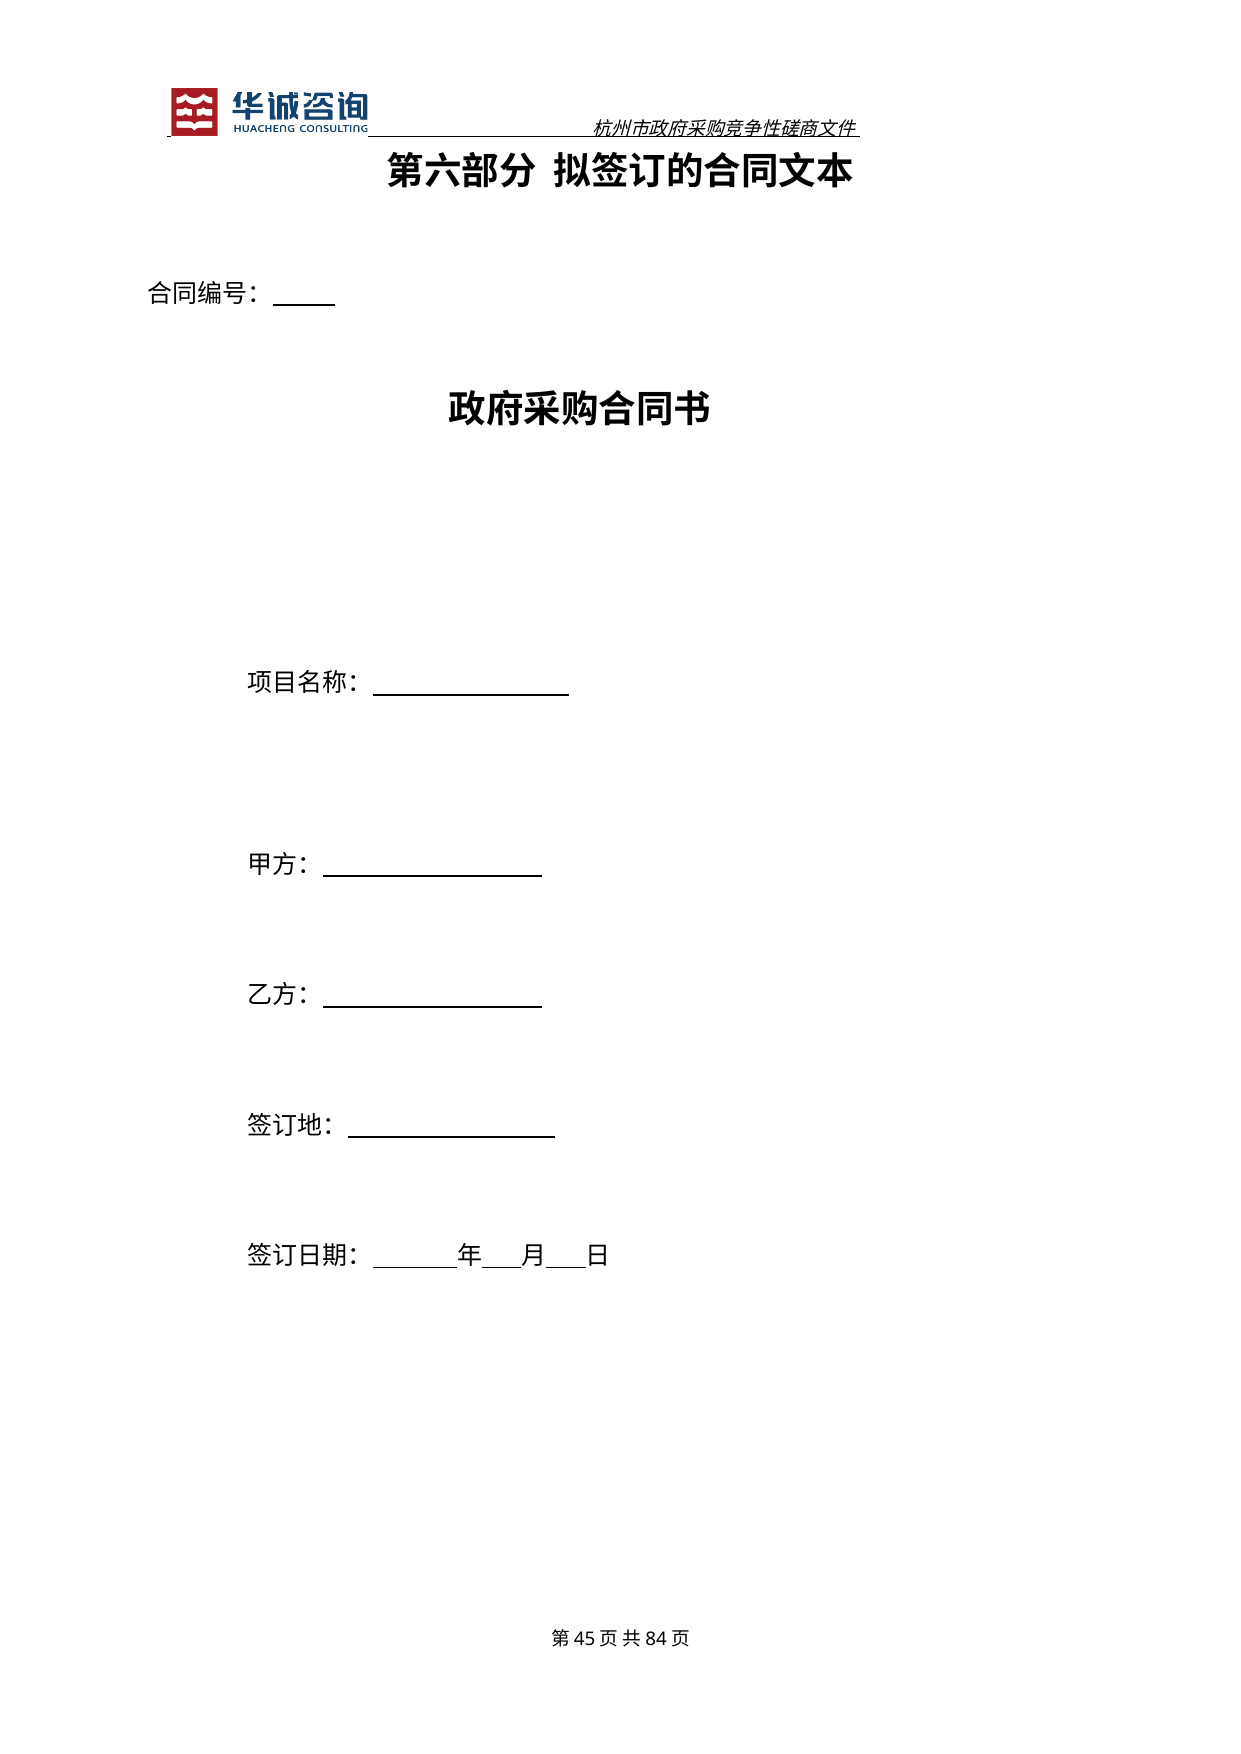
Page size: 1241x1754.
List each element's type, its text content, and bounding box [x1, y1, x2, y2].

text 第六部分 拟签订的合同文本 [148, 141, 1092, 195]
picture [171, 88, 368, 136]
text 乙方： [248, 975, 1092, 1011]
text 项目名称： [248, 663, 1092, 699]
text 签订地： [148, 1105, 1092, 1141]
text 政府采购合同书 [191, 378, 1092, 433]
text 合同编号： [148, 273, 1092, 309]
text 甲方： [248, 844, 1092, 881]
text 签订日期： 年 月 日 [148, 1236, 1092, 1272]
